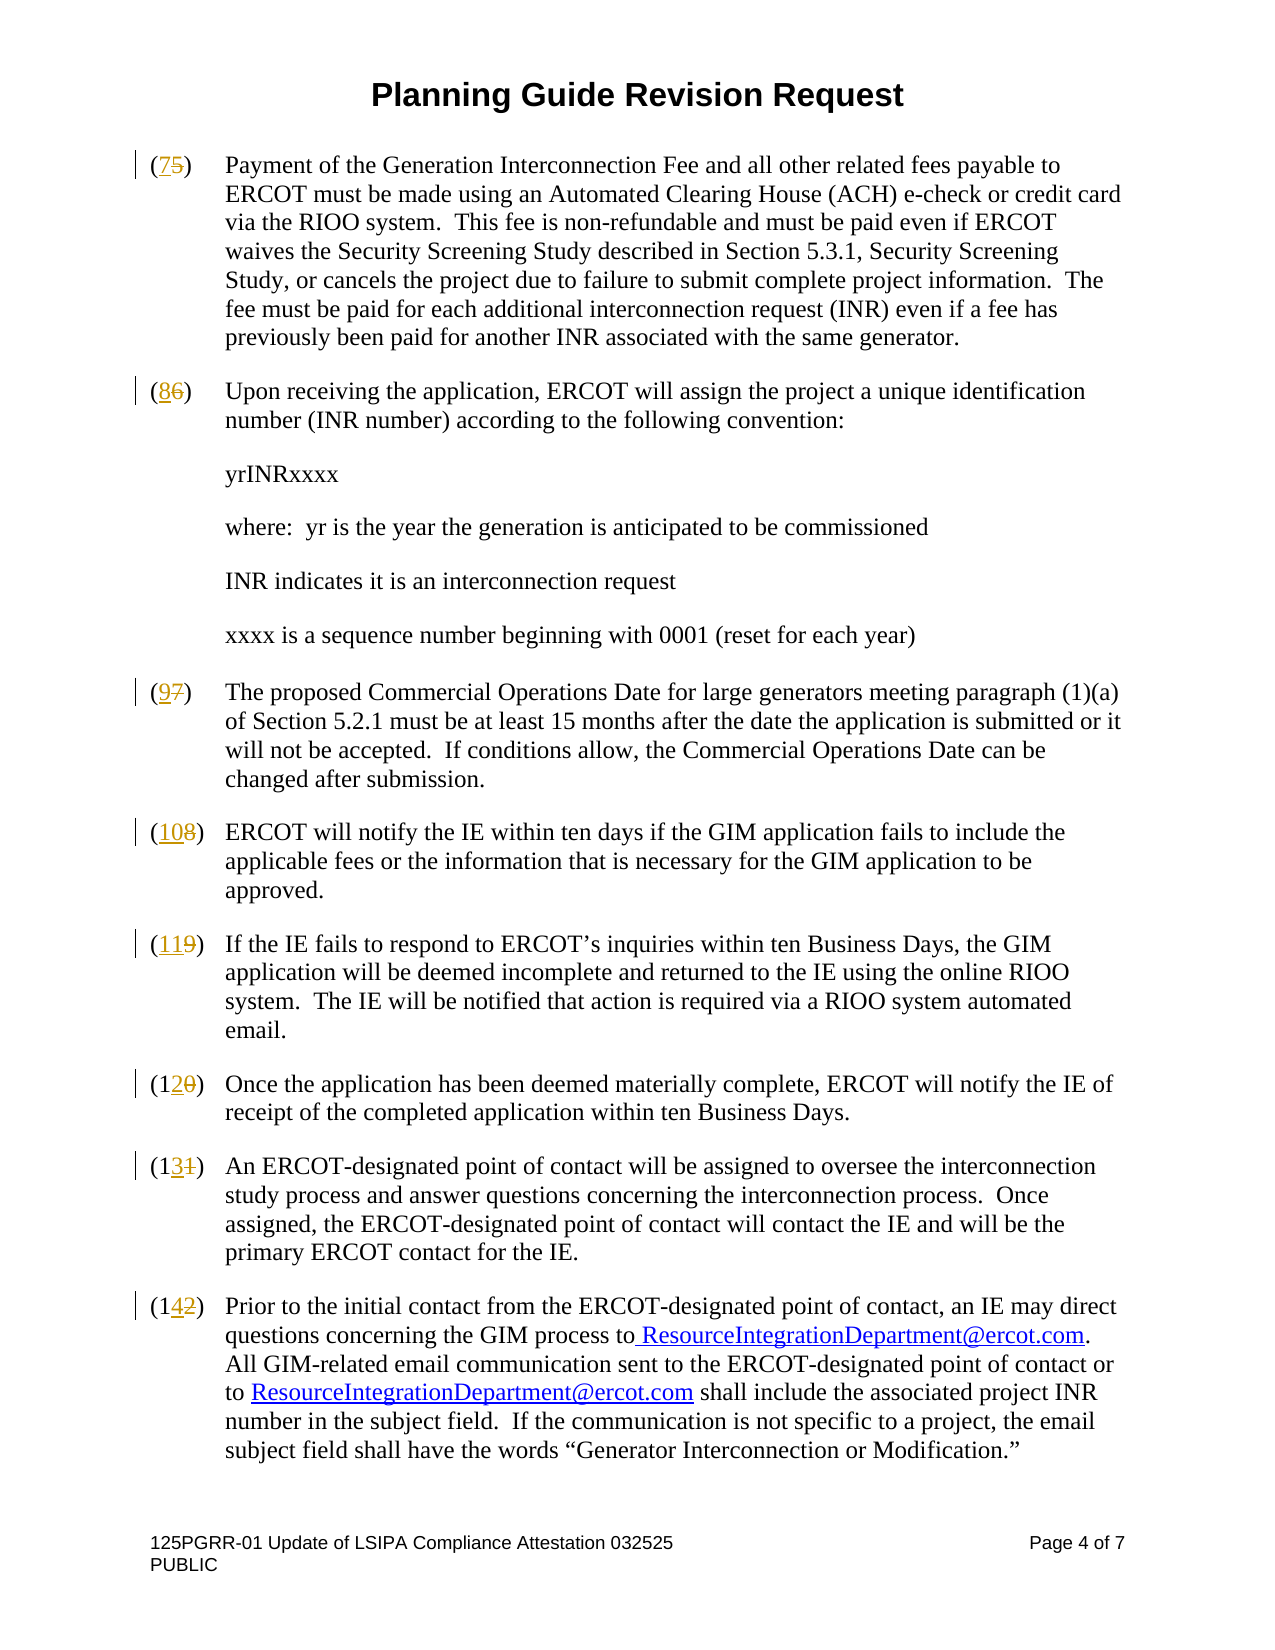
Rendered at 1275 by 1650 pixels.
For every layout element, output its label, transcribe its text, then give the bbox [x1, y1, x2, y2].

text () Payment of the Generation Interconnection Fee and all other related fees payable to ERCOT must be made using an Automated Clearing House (ACH) e-check or credit card via the RIOO system. This fee is non-refundable and must be paid even if ERCOT waives the Security Screening Study described in Section 5.3.1, Security Screening Study, or cancels the project due to failure to submit complete project information. The fee must be paid for each additional interconnection request (INR) even if a fee has previously been paid for another INR associated with the same generator. [150, 150, 1125, 351]
text INR indicates it is an interconnection request [150, 566, 1125, 595]
text (1) An ERCOT-designated point of contact will be assigned to oversee the interconnection study process and answer questions concerning the interconnection process. Once assigned, the ERCOT-designated point of contact will contact the IE and will be the primary ERCOT contact for the IE. [150, 1151, 1125, 1266]
text (1) Prior to the initial contact from the ERCOT-designated point of contact, an IE may direct questions concerning the GIM process to ResourceIntegrationDepartment@ercot.com. All GIM-related email communication sent to the ERCOT-designated point of contact or to ResourceIntegrationDepartment@ercot.com shall include the associated project INR number in the subject field. If the communication is not specific to a project, the email subject field shall have the words “Generator Interconnection or Modification.” [150, 1291, 1125, 1464]
text () ERCOT will notify the IE within ten days if the GIM application fails to include the applicable fees or the information that is necessary for the GIM application to be approved. [150, 817, 1125, 904]
text xxxx is a sequence number beginning with 0001 (reset for each year) [150, 620, 1125, 649]
text yrINRxxxx [150, 459, 1125, 487]
text () The proposed Commercial Operations Date for large generators meeting paragraph (1)(a) of Section 5.2.1 must be at least 15 months after the date the application is submitted or it will not be accepted. If conditions allow, the Commercial Operations Date can be changed after submission. [150, 677, 1125, 792]
text where: yr is the year the generation is anticipated to be commissioned [150, 512, 1125, 541]
text () Upon receiving the application, ERCOT will assign the project a unique identification number (INR number) according to the following convention: [150, 376, 1125, 434]
text (1) Once the application has been deemed materially complete, ERCOT will notify the IE of receipt of the completed application within ten Business Days. [150, 1069, 1125, 1126]
text () If the IE fails to respond to ERCOT’s inquiries within ten Business Days, the GIM application will be deemed incomplete and returned to the IE using the online RIOO system. The IE will be notified that action is required via a RIOO system automated email. [150, 929, 1125, 1044]
